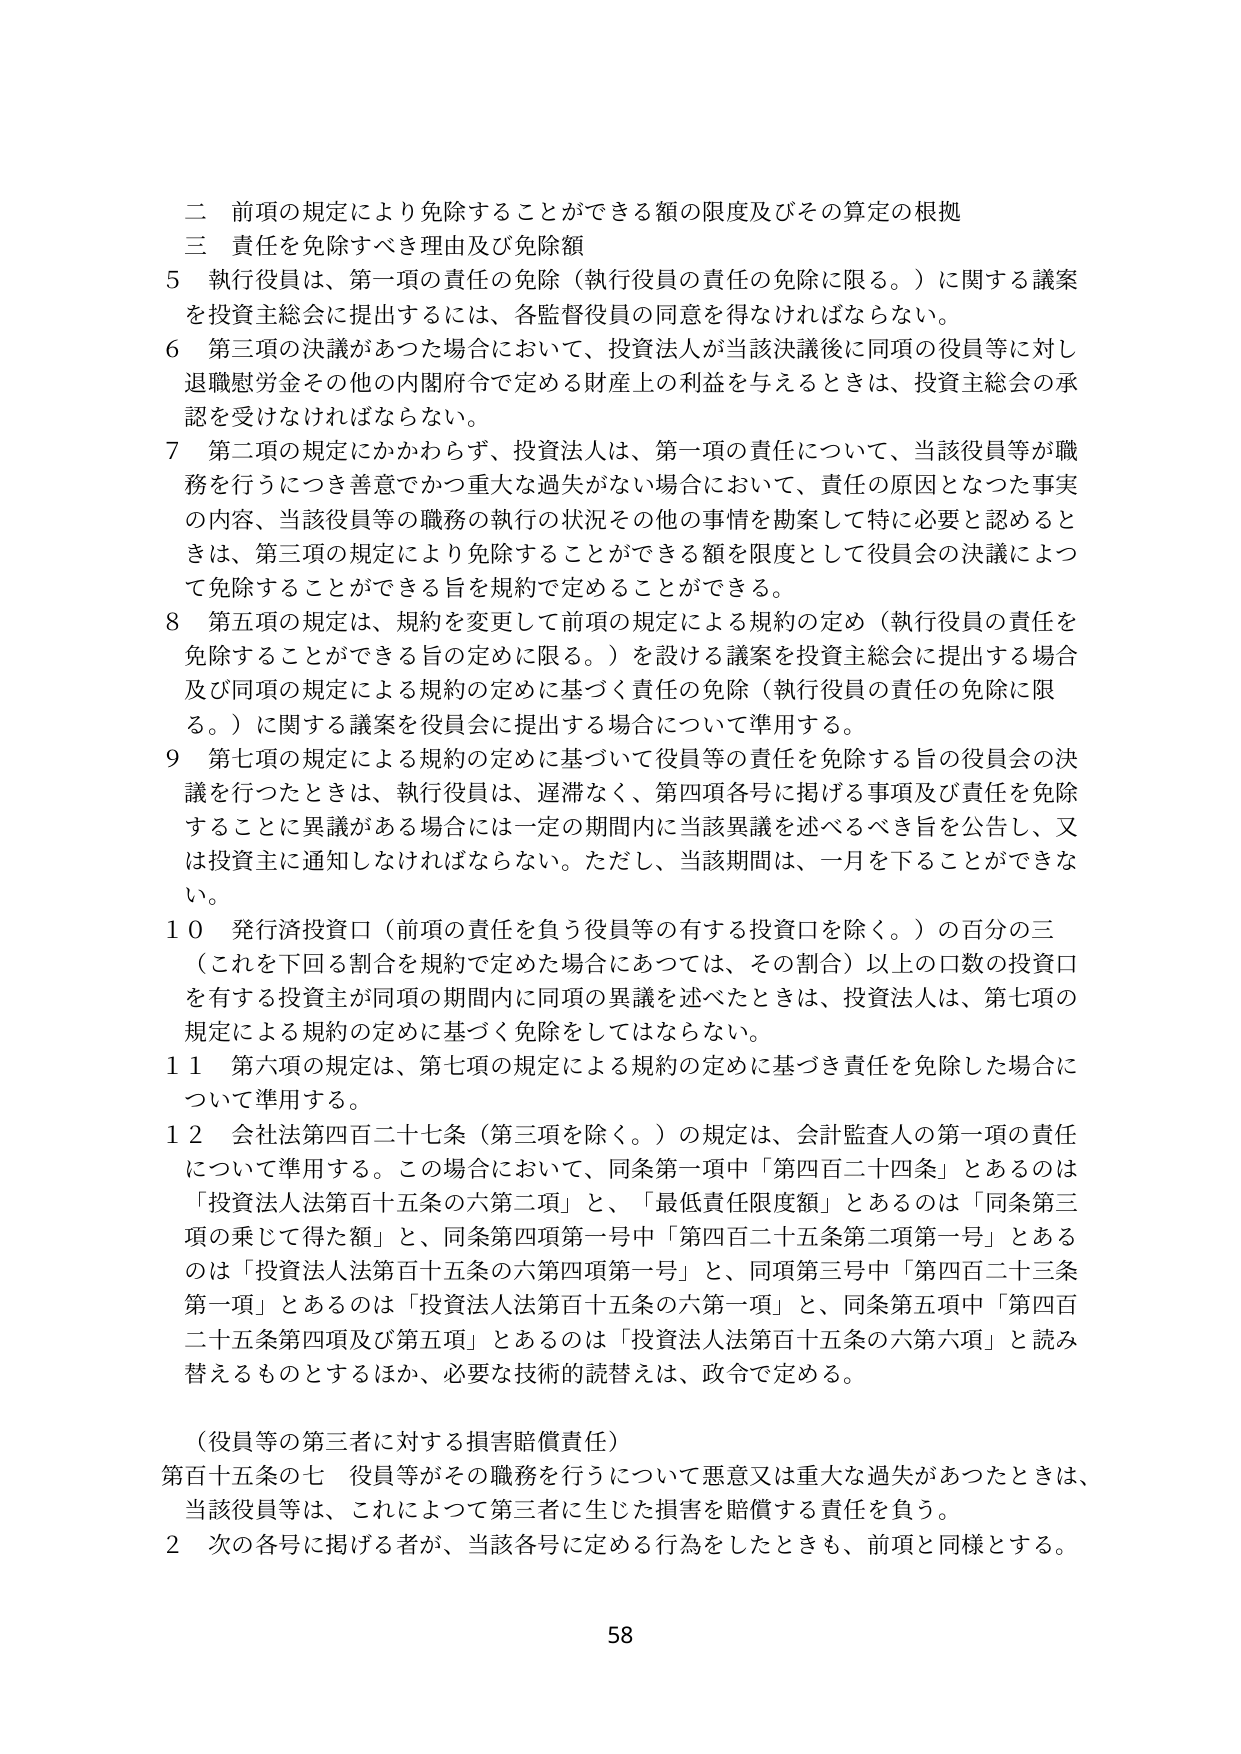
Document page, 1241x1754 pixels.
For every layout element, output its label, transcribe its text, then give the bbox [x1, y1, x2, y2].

text ９ 第七項の規定による規約の定めに基づいて役員等の責任を免除する旨の役員会の決議を行つたときは、執行役員は、遅滞なく、第四項各号に掲げる事項及び責任を免除することに異議がある場合には一定の期間内に当該異議を述べるべき旨を公告し、又は投資主に通知しなければならない。ただし、当該期間は、一月を下ることができない。 [161, 740, 1079, 911]
text ５ 執行役員は、第一項の責任の免除（執行役員の責任の免除に限る。）に関する議案を投資主総会に提出するには、各監督役員の同意を得なければならない。 [161, 262, 1079, 330]
text １２ 会社法第四百二十七条（第三項を除く。）の規定は、会計監査人の第一項の責任について準用する。この場合において、同条第一項中「第四百二十四条」とあるのは「投資法人法第百十五条の六第二項」と、「最低責任限度額」とあるのは「同条第三項の乗じて得た額」と、同条第四項第一号中「第四百二十五条第二項第一号」とあるのは「投資法人法第百十五条の六第四項第一号」と、同項第三号中「第四百二十三条第一項」とあるのは「投資法人法第百十五条の六第一項」と、同条第五項中「第四百二十五条第四項及び第五項」とあるのは「投資法人法第百十五条の六第六項」と読み替えるものとするほか、必要な技術的読替えは、政令で定める。 [161, 1116, 1079, 1389]
text １１ 第六項の規定は、第七項の規定による規約の定めに基づき責任を免除した場合について準用する。 [161, 1048, 1079, 1116]
text （役員等の第三者に対する損害賠償責任） [184, 1424, 1079, 1458]
text ６ 第三項の決議があつた場合において、投資法人が当該決議後に同項の役員等に対し退職慰労金その他の内閣府令で定める財産上の利益を与えるときは、投資主総会の承認を受けなければならない。 [161, 330, 1079, 433]
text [161, 1526, 1079, 1560]
text 二 前項の規定により免除することができる額の限度及びその算定の根拠 [184, 194, 1079, 228]
text 三 責任を免除すべき理由及び免除額 [184, 228, 1079, 262]
text ８ 第五項の規定は、規約を変更して前項の規定による規約の定め（執行役員の責任を免除することができる旨の定めに限る。）を設ける議案を投資主総会に提出する場合及び同項の規定による規約の定めに基づく責任の免除（執行役員の責任の免除に限る。）に関する議案を役員会に提出する場合について準用する。 [161, 604, 1079, 740]
text 第百十五条の七 役員等がその職務を行うについて悪意又は重大な過失があつたときは、当該役員等は、これによつて第三者に生じた損害を賠償する責任を負う。 [161, 1458, 1079, 1526]
text ７ 第二項の規定にかかわらず、投資法人は、第一項の責任について、当該役員等が職務を行うにつき善意でかつ重大な過失がない場合において、責任の原因となつた事実の内容、当該役員等の職務の執行の状況その他の事情を勘案して特に必要と認めるときは、第三項の規定により免除することができる額を限度として役員会の決議によつて免除することができる旨を規約で定めることができる。 [161, 433, 1079, 604]
text １０ 発行済投資口（前項の責任を負う役員等の有する投資口を除く。）の百分の三（これを下回る割合を規約で定めた場合にあつては、その割合）以上の口数の投資口を有する投資主が同項の期間内に同項の異議を述べたときは、投資法人は、第七項の規定による規約の定めに基づく免除をしてはならない。 [161, 911, 1079, 1048]
